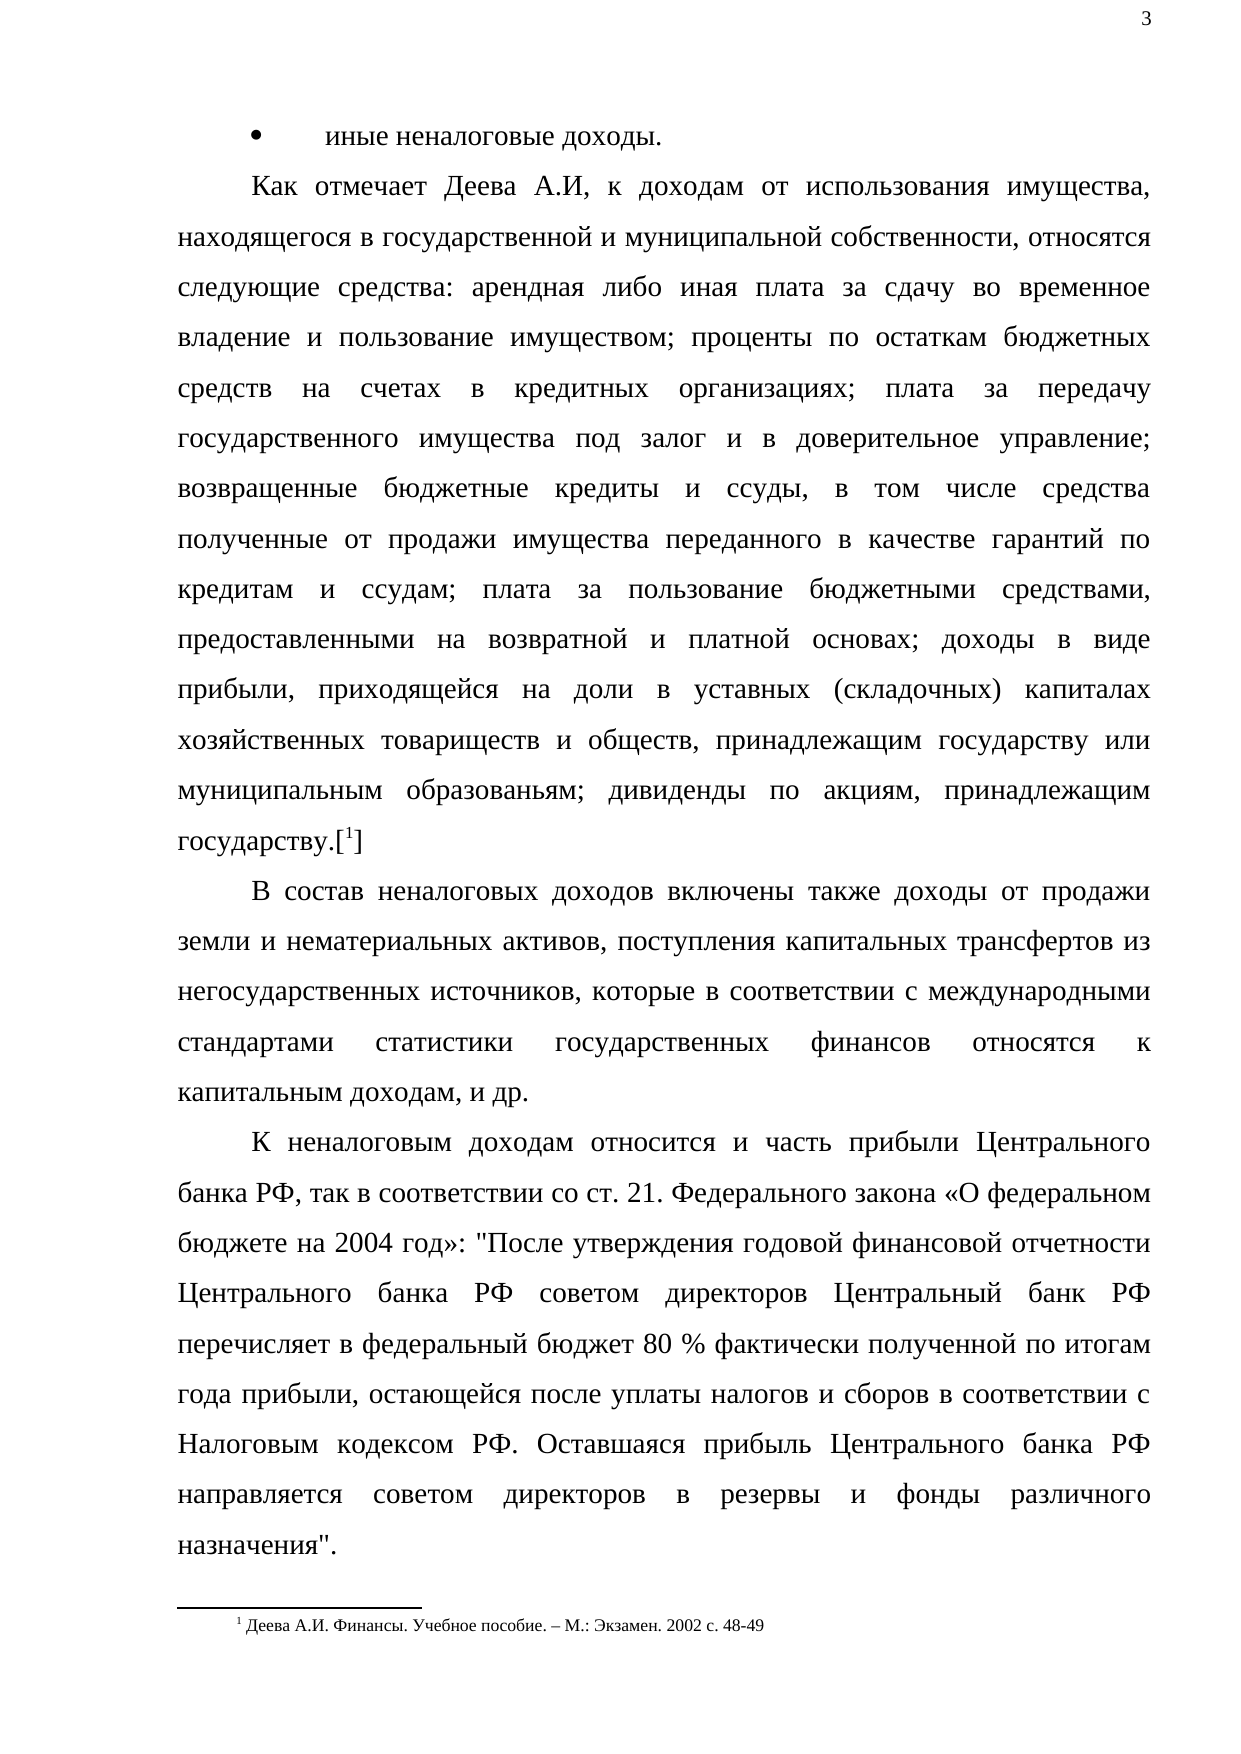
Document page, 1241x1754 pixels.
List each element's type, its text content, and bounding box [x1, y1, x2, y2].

text В состав неналоговых доходов включены также доходы от продажи земли и нематериальных активов, поступления капитальных трансфертов из негосударственных источников, которые в соответствии с международными стандартами статистики государственных финансов относятся к капитальным доходам, и др. [177, 873, 1152, 1108]
list иные неналоговые доходы. [177, 118, 1152, 152]
text К неналоговым доходам относится и часть прибыли Центрального банка РФ, так в соответствии со ст. 21. Федерального закона «О федеральном бюджете на 2004 год»: "После утверждения годовой финансовой отчетности Центрального банка РФ советом директоров Центральный банк РФ перечисляет в федеральный бюджет 80 % фактически полученной по итогам года прибыли, остающейся после уплаты налогов и сборов в соответствии с Налоговым кодексом РФ. Оставшаяся прибыль Центрального банка РФ направляется советом директоров в резервы и фонды различного назначения". [177, 1124, 1152, 1561]
text Как отмечает Деева А.И, к доходам от использования имущества, находящегося в государственной и муниципальной собственности, относятся следующие средства: арендная либо иная плата за сдачу во временное владение и пользование имуществом; проценты по остаткам бюджетных средств на счетах в кредитных организациях; плата за передачу государственного имущества под залог и в доверительное управление; возвращенные бюджетные кредиты и ссуды, в том числе средства полученные от продажи имущества переданного в качестве гарантий по кредитам и ссудам; плата за пользование бюджетными средствами, предоставленными на возвратной и платной основах; доходы в виде прибыли, приходящейся на доли в уставных (складочных) капиталах хозяйственных товариществ и обществ, принадлежащим государству или муниципальным образованьям; дивиденды по акциям, принадлежащим государству.[] [177, 168, 1152, 856]
